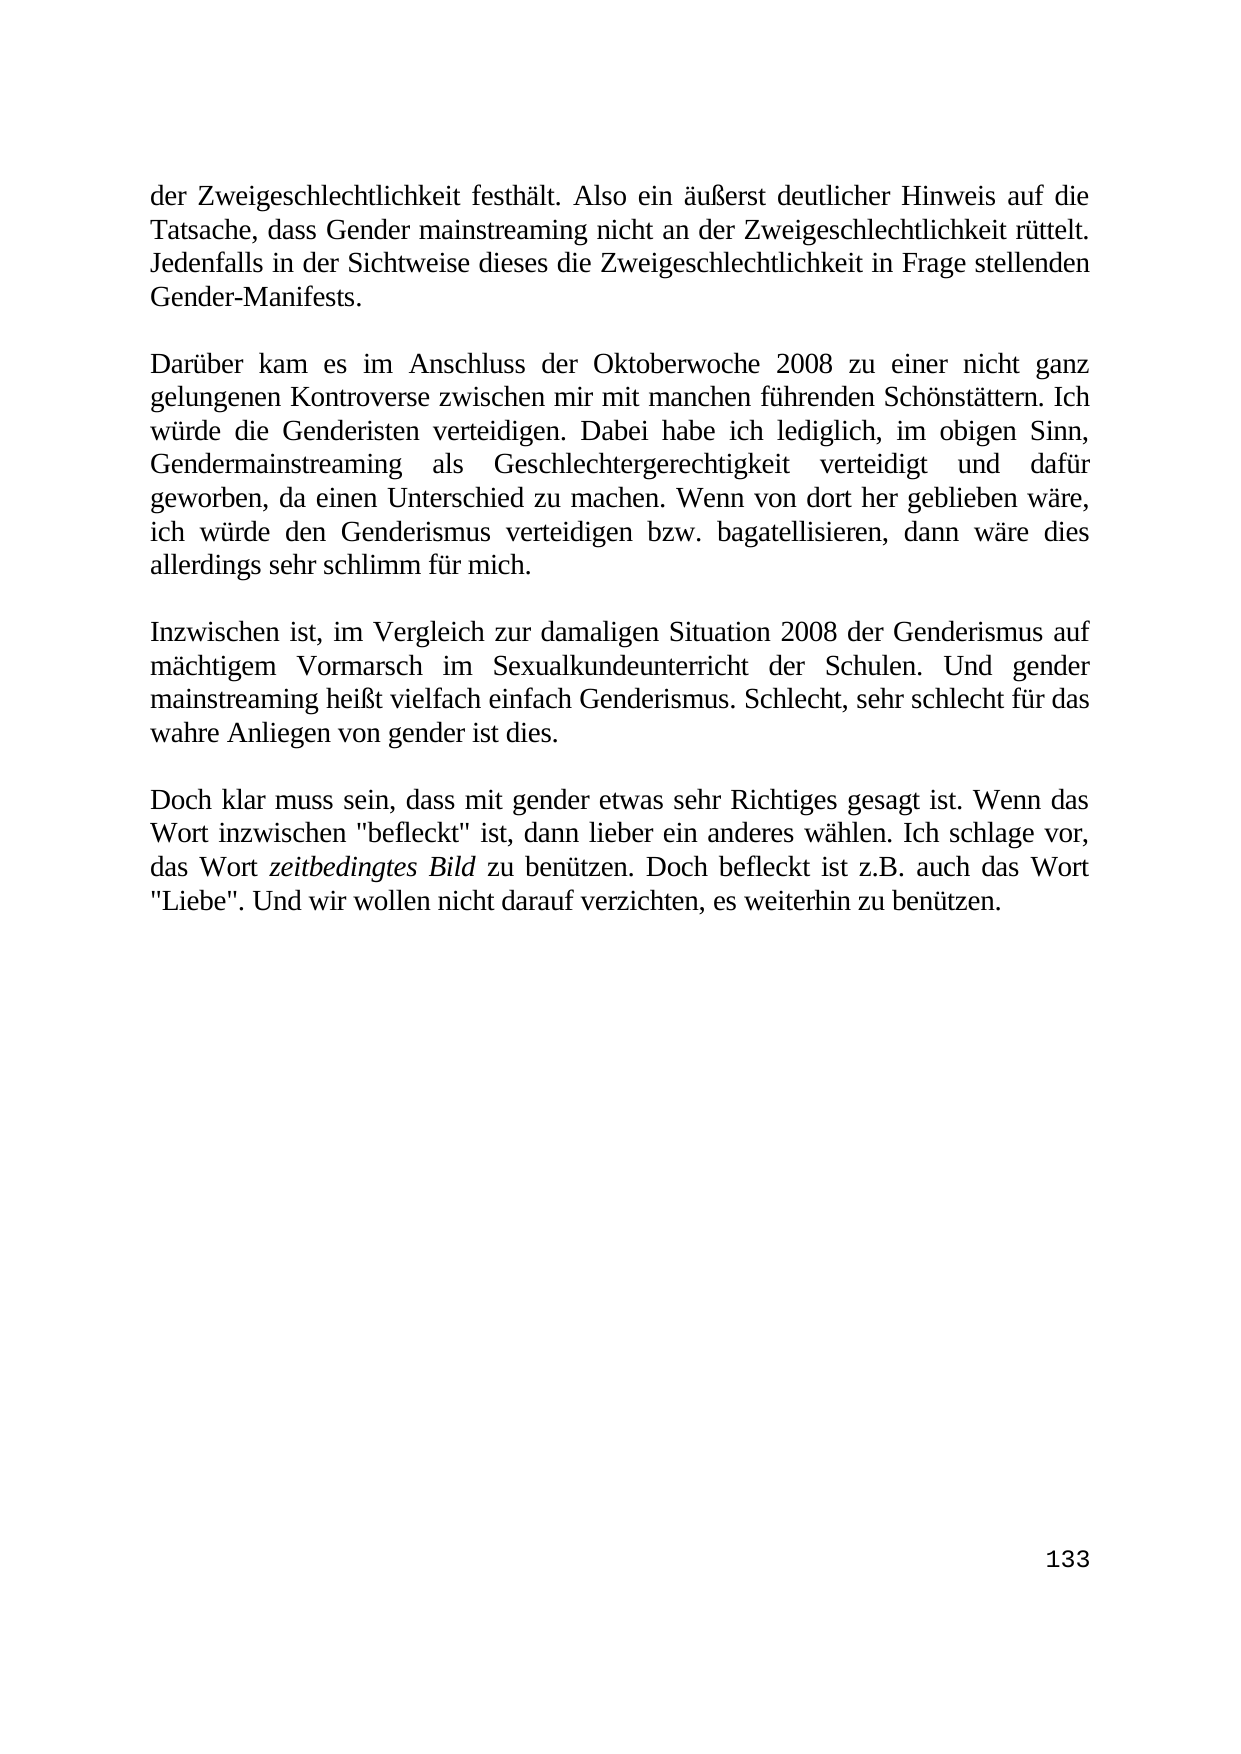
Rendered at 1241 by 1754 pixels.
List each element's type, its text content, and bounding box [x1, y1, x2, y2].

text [150, 178, 1090, 313]
text Darüber kam es im Anschluss der Oktoberwoche 2008 zu einer nicht ganz gelungenen Kontroverse zwischen mir mit manchen führenden Schönstättern. Ich würde die Genderisten verteidigen. Dabei habe ich lediglich, im obigen Sinn, Gendermainstreaming als Geschlechtergerechtigkeit verteidigt und dafür geworben, da einen Unterschied zu machen. Wenn von dort her geblieben wäre, ich würde den Genderismus verteidigen bzw. bagatellisieren, dann wäre dies allerdings sehr schlimm für mich. [150, 346, 1090, 581]
text Inzwischen ist, im Vergleich zur damaligen Situation 2008 der Genderismus auf mächtigem Vormarsch im Sexualkundeunterricht der Schulen. Und gender mainstreaming heißt vielfach einfach Genderismus. Schlecht, sehr schlecht für das wahre Anliegen von gender ist dies. [150, 614, 1090, 749]
text Doch klar muss sein, dass mit gender etwas sehr Richtiges gesagt ist. Wenn das Wort inzwischen "befleckt" ist, dann lieber ein anderes wählen. Ich schlage vor, das Wort zeitbedingtes Bild zu benützen. Doch befleckt ist z.B. auch das Wort "Liebe". Und wir wollen nicht darauf verzichten, es weiterhin zu benützen. [150, 782, 1090, 916]
